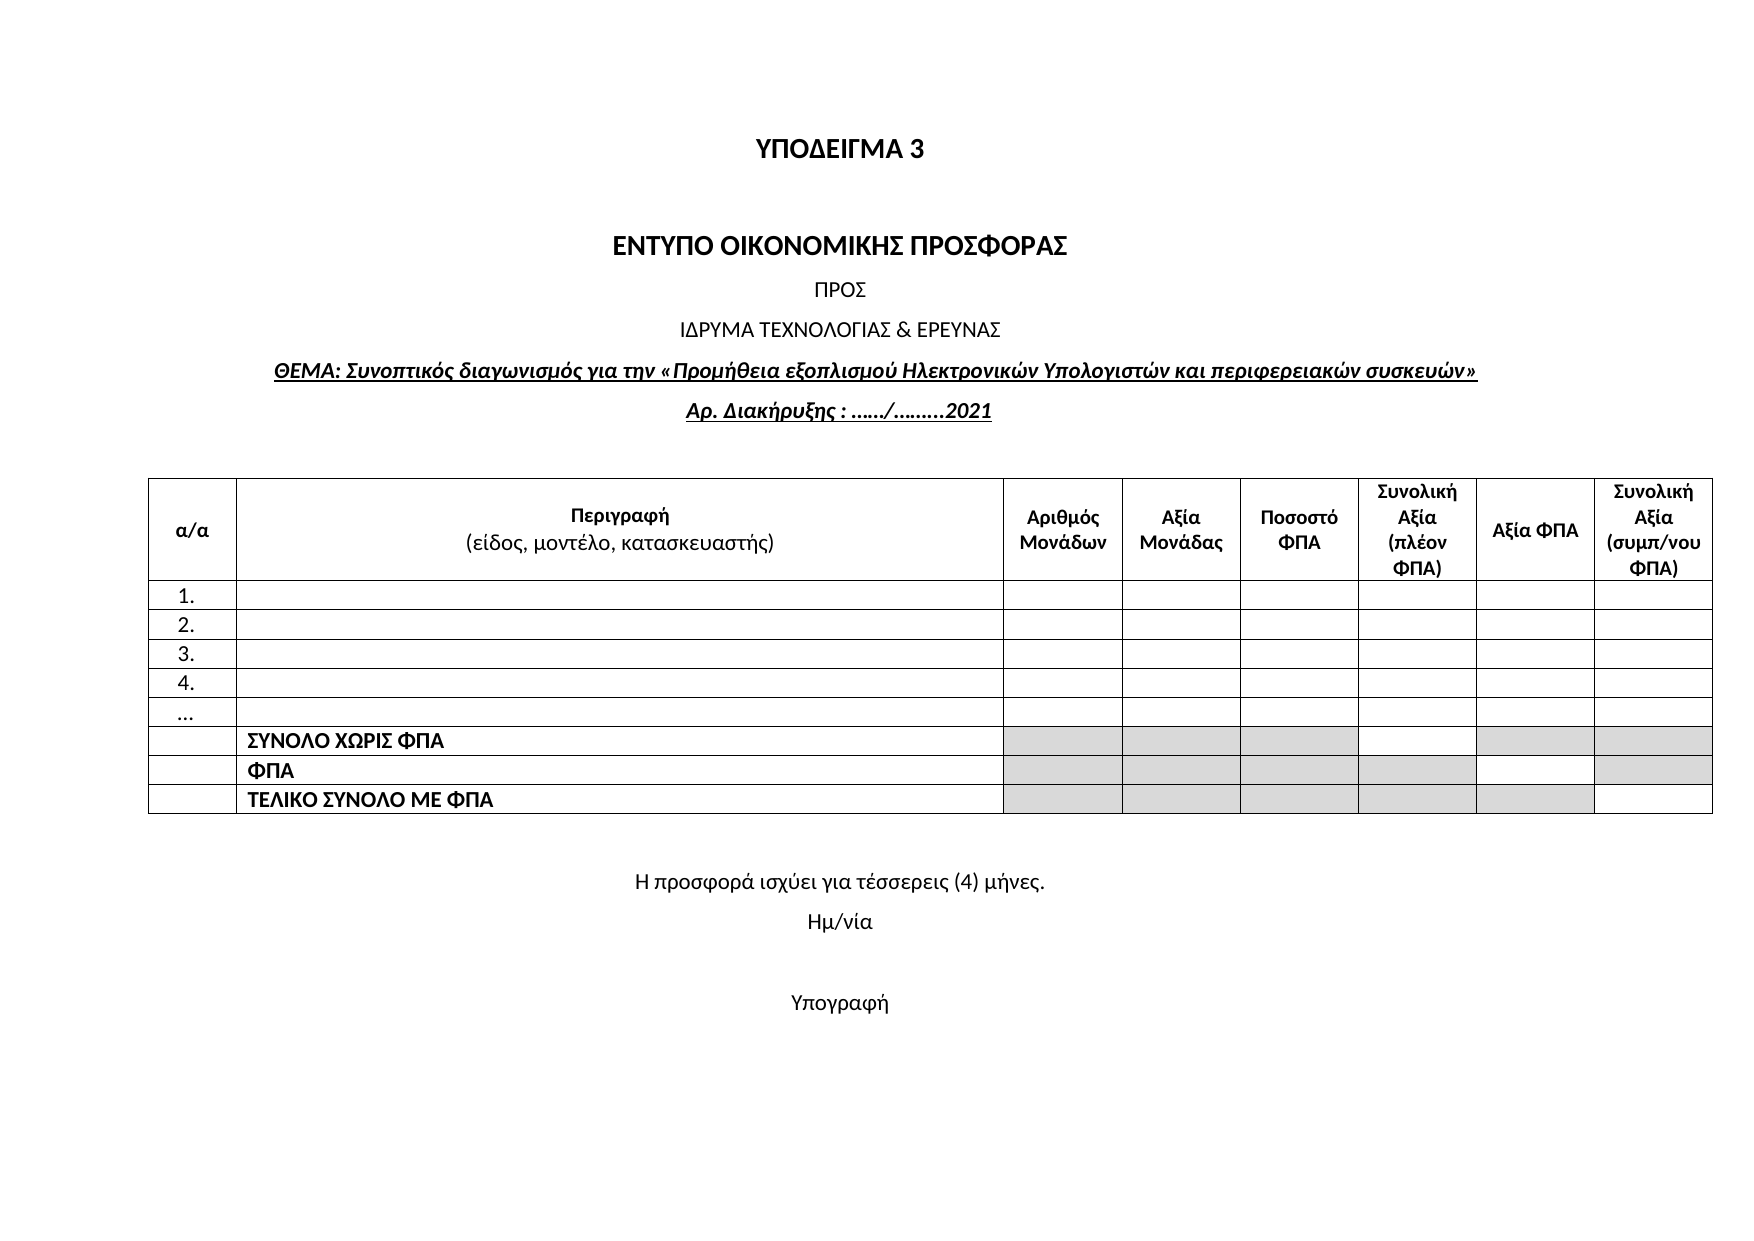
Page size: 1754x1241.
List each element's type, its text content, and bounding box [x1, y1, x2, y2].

table_cell [1241, 581, 1358, 609]
table_cell [1359, 727, 1476, 755]
table_cell [1477, 756, 1594, 784]
text Η προσφορά ισχύει για τέσσερεις (4) μήνες. [74, 867, 1606, 895]
table_cell [1123, 581, 1240, 609]
table_cell [1477, 698, 1594, 726]
table_header Περιγραφή (είδος, μοντέλο, κατασκευαστής) [237, 479, 1003, 580]
text ΙΔΡΥΜΑ ΤΕΧΝΟΛΟΓΙΑΣ & ΕΡΕΥΝΑΣ [74, 316, 1606, 343]
table_cell … [149, 698, 236, 726]
table_cell ΤΕΛΙΚΟ ΣΥΝΟΛΟ ΜΕ ΦΠΑ [237, 785, 1003, 813]
table_cell [1477, 785, 1594, 813]
table_cell [237, 698, 1003, 726]
subtitle ΕΝΤΥΠΟ ΟΙΚΟΝΟΜΙΚΗΣ ΠΡΟΣΦΟΡΑΣ [74, 227, 1606, 262]
table_cell [1123, 756, 1240, 784]
table_header α/α [149, 479, 236, 580]
table_cell [1004, 581, 1122, 609]
table_header Αξία ΦΠΑ [1477, 479, 1594, 580]
table_cell [1241, 640, 1358, 667]
table_cell [1004, 640, 1122, 667]
table_cell [1359, 756, 1476, 784]
text ΘΕΜΑ: Συνοπτικός διαγωνισμός για την «Προμήθεια εξοπλισμού Ηλεκτρονικών Υπολογιστών και περιφερειακών συσκευών» [148, 356, 1606, 384]
table_cell ΦΠΑ [237, 756, 1003, 784]
table_cell [1595, 785, 1712, 813]
table_cell [1004, 698, 1122, 726]
table_cell [237, 669, 1003, 697]
table_header Αξία Μονάδας [1123, 479, 1240, 580]
table_cell [237, 581, 1003, 609]
table_cell [149, 669, 236, 697]
table_cell [1359, 785, 1476, 813]
table_cell [1123, 610, 1240, 638]
table_cell [1004, 669, 1122, 697]
table_cell [1477, 610, 1594, 638]
table_cell [1004, 610, 1122, 638]
table_cell [1595, 756, 1712, 784]
table_header Συνολική Αξία (πλέον ΦΠΑ) [1359, 479, 1476, 580]
table_cell [1477, 669, 1594, 697]
table_cell [1477, 727, 1594, 755]
text ΥΠΟΔΕΙΓΜΑ 3 [74, 131, 1606, 166]
table_cell [1477, 640, 1594, 667]
table_cell [237, 640, 1003, 667]
table_cell [1241, 669, 1358, 697]
table_cell [1359, 640, 1476, 667]
table_cell [1123, 698, 1240, 726]
table_cell [1241, 727, 1358, 755]
table_cell [149, 756, 236, 784]
table_cell [149, 727, 236, 755]
table_cell [149, 640, 236, 667]
table_cell [1595, 669, 1712, 697]
text Υπογραφή [74, 988, 1606, 1016]
text ΠΡΟΣ [74, 275, 1606, 303]
table_cell [1123, 669, 1240, 697]
table_cell [1123, 785, 1240, 813]
table_cell [1595, 581, 1712, 609]
table_cell [1241, 756, 1358, 784]
table_cell [1359, 581, 1476, 609]
table_cell [1241, 785, 1358, 813]
table_cell [1004, 727, 1122, 755]
table_cell [1123, 640, 1240, 667]
table_cell [237, 610, 1003, 638]
table_cell ΣΥΝΟΛΟ ΧΩΡΙΣ ΦΠΑ [237, 727, 1003, 755]
table_cell [149, 610, 236, 638]
table_cell [1595, 727, 1712, 755]
text Αρ. Διακήρυξης : ……/……...2021 [74, 397, 1606, 424]
table_cell [1477, 581, 1594, 609]
table_cell [149, 581, 236, 609]
text Ημ/νία [74, 907, 1606, 935]
table_cell [1004, 785, 1122, 813]
table_cell [1359, 698, 1476, 726]
table_header Συνολική Αξία (συμπ/νου ΦΠΑ) [1595, 479, 1712, 580]
table_cell [1359, 610, 1476, 638]
table_cell [1241, 610, 1358, 638]
table_cell [1359, 669, 1476, 697]
table_header Αριθμός Μονάδων [1004, 479, 1122, 580]
table_cell [1241, 698, 1358, 726]
table_cell [149, 785, 236, 813]
table_header Ποσοστό ΦΠΑ [1241, 479, 1358, 580]
table_cell [1123, 727, 1240, 755]
table_cell [1595, 640, 1712, 667]
table_cell [1004, 756, 1122, 784]
table_cell [1595, 698, 1712, 726]
table_cell [1595, 610, 1712, 638]
